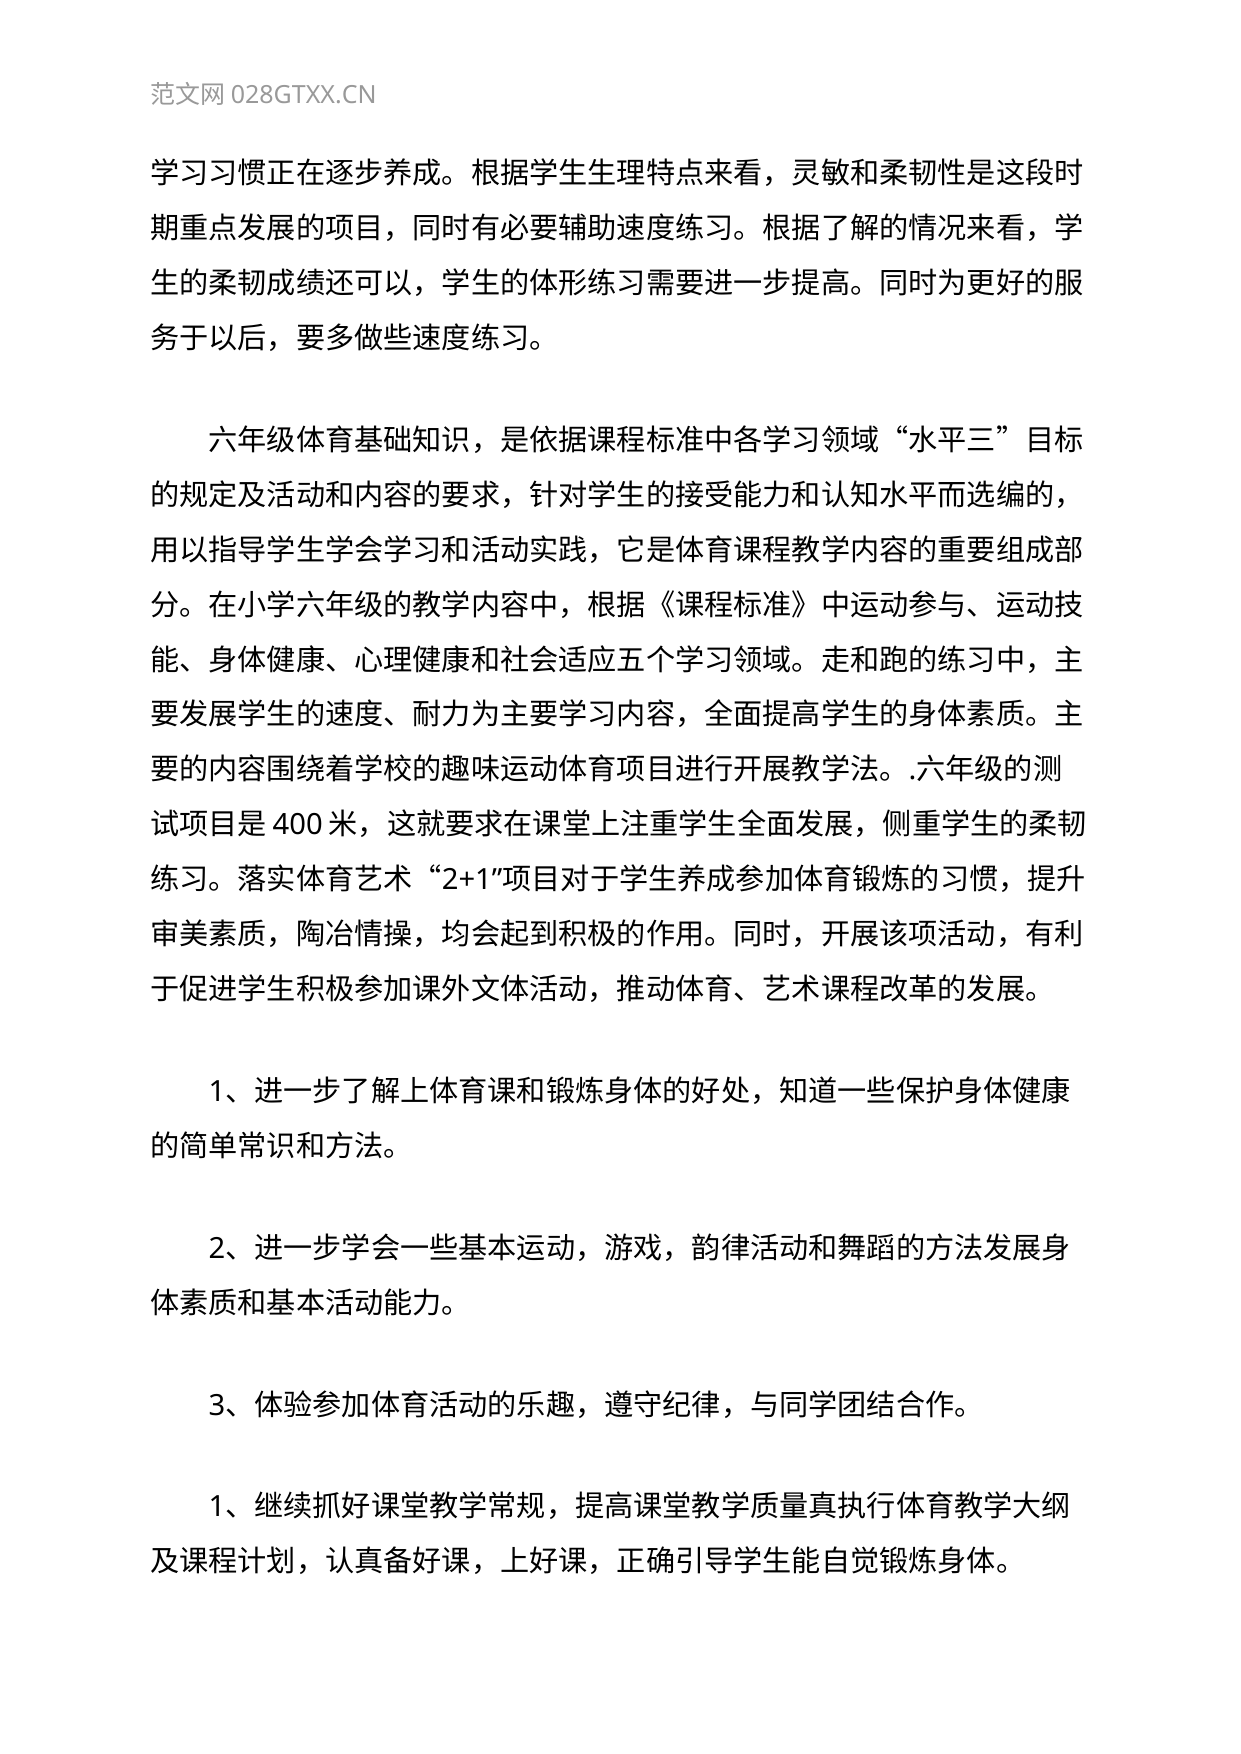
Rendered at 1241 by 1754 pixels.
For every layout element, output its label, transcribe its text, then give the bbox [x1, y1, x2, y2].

text 1、继续抓好课堂教学常规，提高课堂教学质量真执行体育教学大纲及课程计划，认真备好课，上好课，正确引导学生能自觉锻炼身体。 [150, 1483, 1090, 1580]
text 六年级体育基础知识，是依据课程标准中各学习领域“水平三”目标的规定及活动和内容的要求，针对学生的接受能力和认知水平而选编的，用以指导学生学会学习和活动实践，它是体育课程教学内容的重要组成部分。在小学六年级的教学内容中，根据《课程标准》中运动参与、运动技能、身体健康、心理健康和社会适应五个学习领域。走和跑的练习中，主要发展学生的速度、耐力为主要学习内容，全面提高学生的身体素质。主要的内容围绕着学校的趣味运动体育项目进行开展教学法。.六年级的测试项目是400米，这就要求在课堂上注重学生全面发展，侧重学生的柔韧练习。落实体育艺术“2+1”项目对于学生养成参加体育锻炼的习惯，提升审美素质，陶冶情操，均会起到积极的作用。同时，开展该项活动，有利于促进学生积极参加课外文体活动，推动体育、艺术课程改革的发展。 [150, 416, 1090, 1008]
text 2、进一步学会一些基本运动，游戏，韵律活动和舞蹈的方法发展身体素质和基本活动能力。 [150, 1224, 1090, 1322]
text 3、体验参加体育活动的乐趣，遵守纪律，与同学团结合作。 [150, 1381, 1090, 1423]
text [150, 150, 1090, 357]
text 1、进一步了解上体育课和锻炼身体的好处，知道一些保护身体健康的简单常识和方法。 [150, 1067, 1090, 1165]
